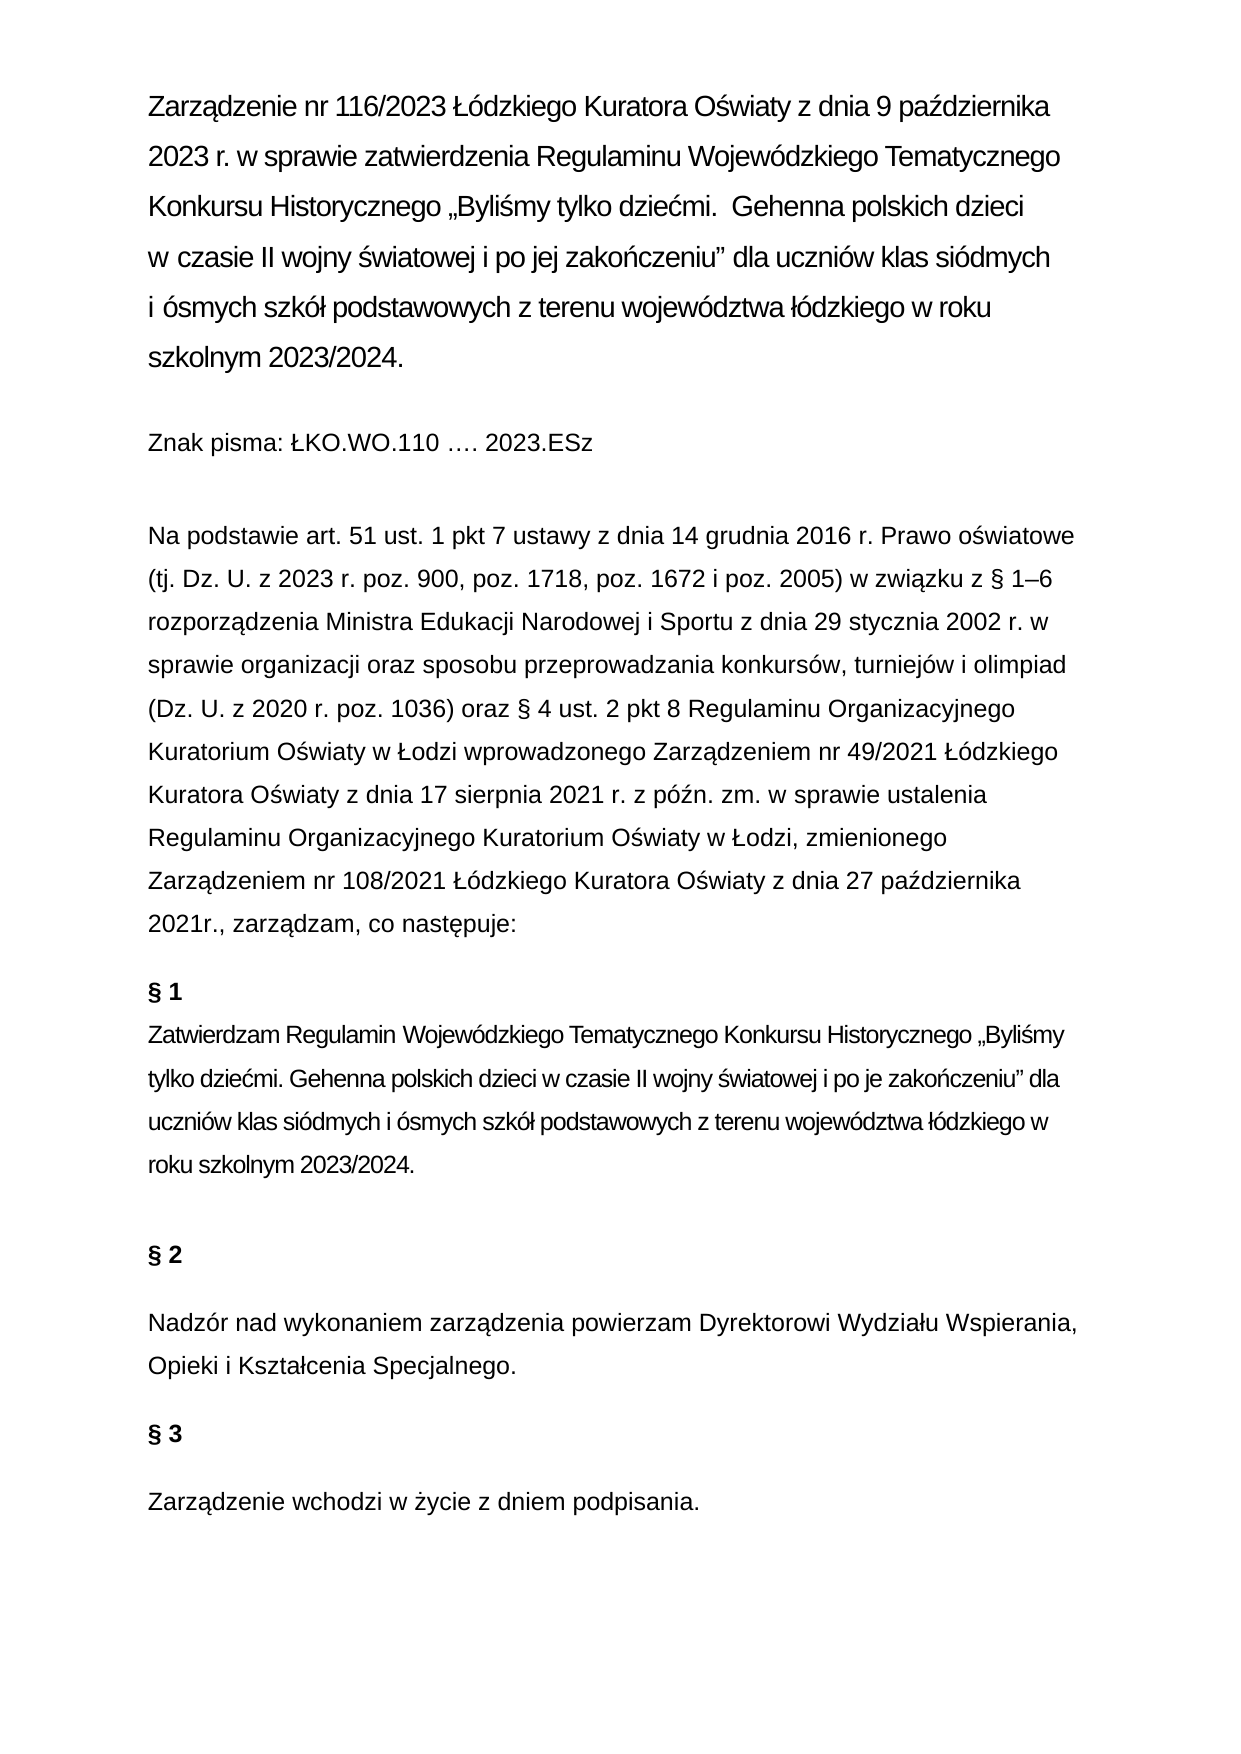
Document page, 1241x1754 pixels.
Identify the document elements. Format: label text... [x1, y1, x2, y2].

text Na podstawie art. 51 ust. 1 pkt 7 ustawy z dnia 14 grudnia 2016 r. Prawo oświatowe (tj. Dz. U. z 2023 r. poz. 900, poz. 1718, poz. 1672 i poz. 2005) w związku z § 1–6 rozporządzenia Ministra Edukacji Narodowej i Sportu z dnia 29 stycznia 2002 r. w sprawie organizacji oraz sposobu przeprowadzania konkursów, turniejów i olimpiad (Dz. U. z 2020 r. poz. 1036) oraz § 4 ust. 2 pkt 8 Regulaminu Organizacyjnego Kuratorium Oświaty w Łodzi wprowadzonego Zarządzeniem nr 49/2021 Łódzkiego Kuratora Oświaty z dnia 17 sierpnia 2021 r. z późn. zm. w sprawie ustalenia Regulaminu Organizacyjnego Kuratorium Oświaty w Łodzi, zmienionego Zarządzeniem nr 108/2021 Łódzkiego Kuratora Oświaty z dnia 27 października 2021r., zarządzam, co następuje: [148, 521, 1093, 938]
title Zarządzenie nr 116/2023 Łódzkiego Kuratora Oświaty z dnia 9 października 2023 r. w sprawie zatwierdzenia Regulaminu Wojewódzkiego Tematycznego Konkursu Historycznego „Byliśmy tylko dziećmi. Gehenna polskich dzieci w czasie II wojny światowej i po jej zakończeniu” dla uczniów klas siódmych i ósmych szkół podstawowych z terenu województwa łódzkiego w roku szkolnym 2023/2024. [148, 89, 1093, 374]
text Zarządzenie wchodzi w życie z dniem podpisania. [148, 1487, 1093, 1516]
text § 2 [148, 1240, 1093, 1269]
text § 1 [148, 977, 1093, 1006]
text Nadzór nad wykonaniem zarządzenia powierzam Dyrektorowi Wydziału Wspierania, Opieki i Kształcenia Specjalnego. [148, 1308, 1093, 1380]
title Zatwierdzam Regulamin Wojewódzkiego Tematycznego Konkursu Historycznego „Byliśmy tylko dziećmi. Gehenna polskich dzieci w czasie II wojny światowej i po je zakończeniu” dla uczniów klas siódmych i ósmych szkół podstawowych z terenu województwa łódzkiego w roku szkolnym 2023/2024. [148, 1021, 1093, 1179]
text § 3 [148, 1419, 1093, 1448]
text Znak pisma: ŁKO.WO.110 …. 2023.ESz [148, 428, 1093, 457]
